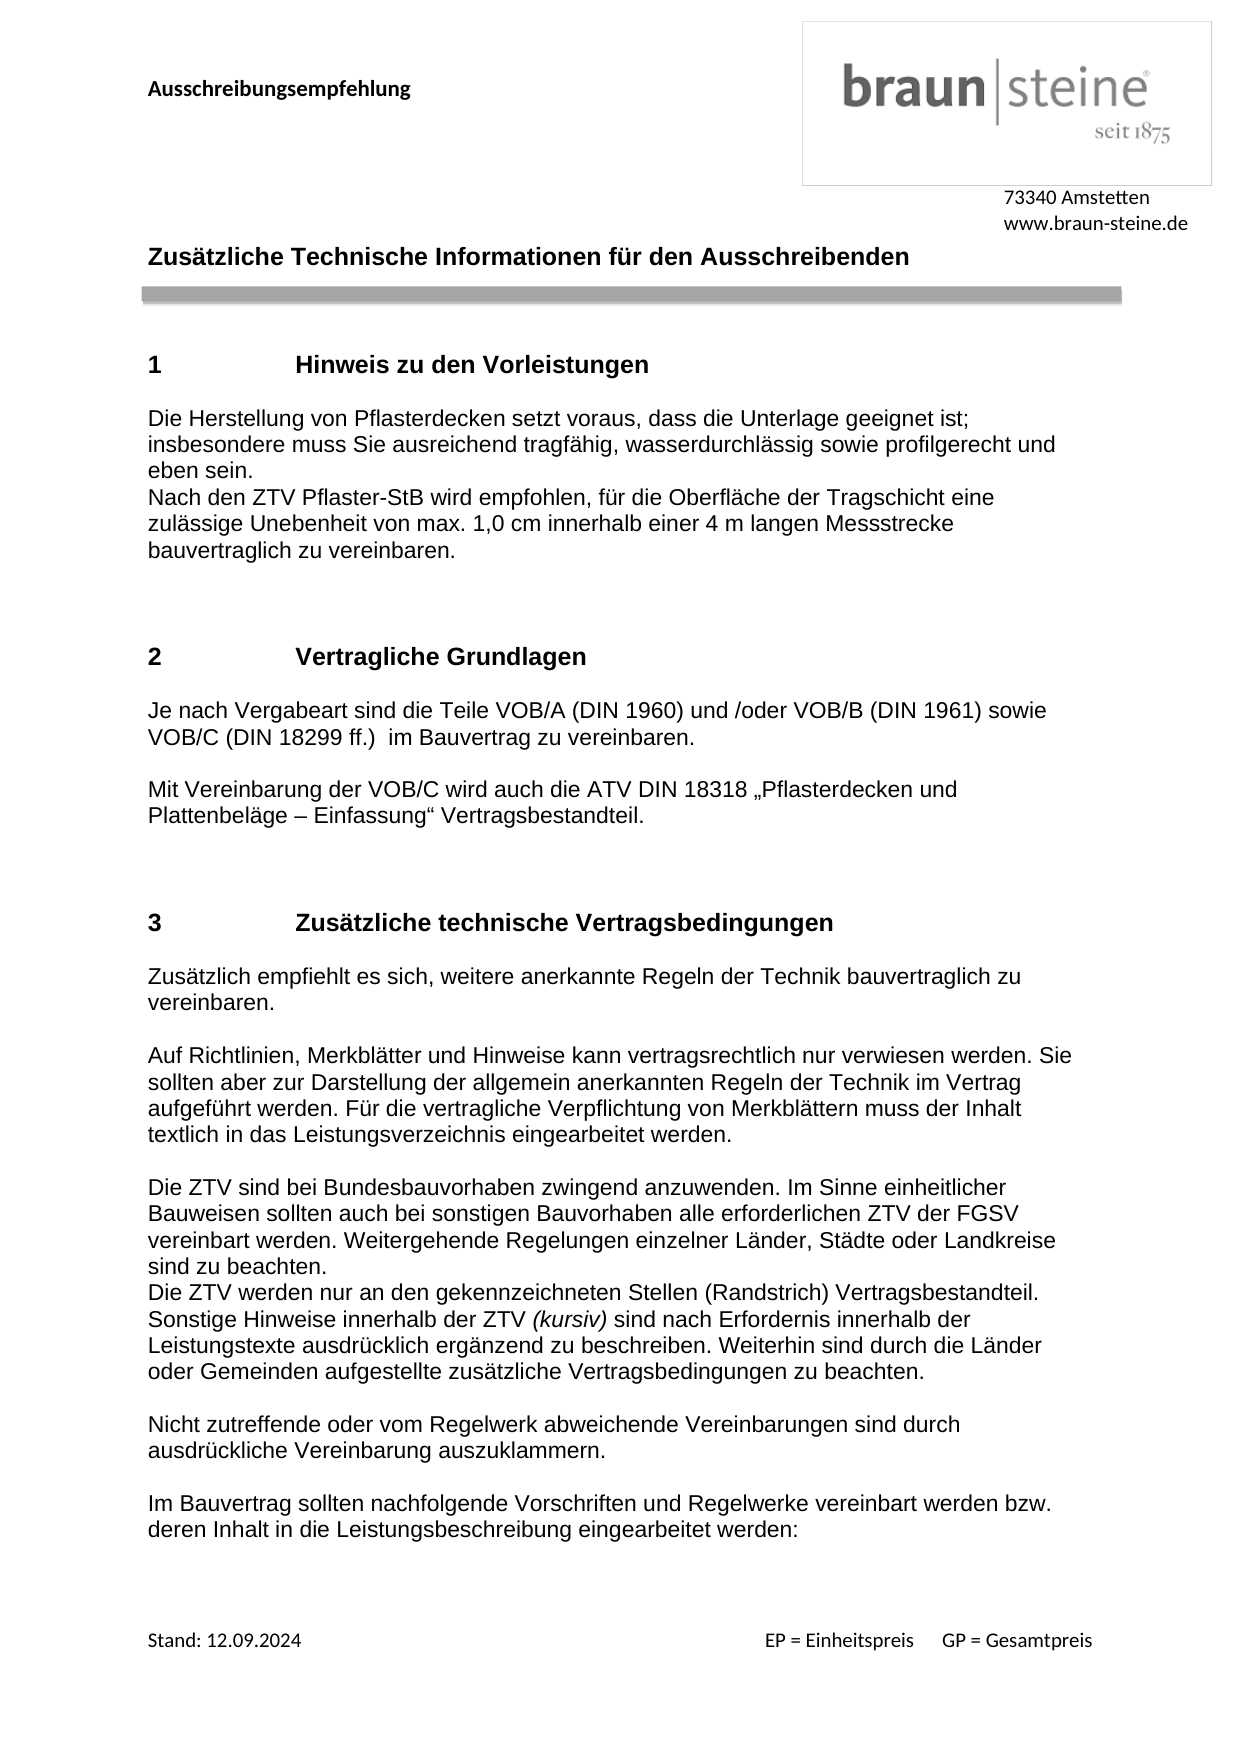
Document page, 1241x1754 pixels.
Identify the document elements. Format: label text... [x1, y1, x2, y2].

text 3 Zusätzliche technische Vertragsbedingungen [148, 908, 1093, 937]
text Die ZTV werden nur an den gekennzeichneten Stellen (Randstrich) Vertragsbestandteil. Sonstige Hinweise innerhalb der ZTV (kursiv) sind nach Erfordernis innerhalb der Leistungstexte ausdrücklich ergänzend zu beschreiben. Weiterhin sind durch die Länder oder Gemeinden aufgestellte zusätzliche Vertragsbedingungen zu beachten. [148, 1279, 1093, 1385]
text 2 Vertragliche Grundlagen [148, 642, 1093, 671]
text Je nach Vergabeart sind die Teile VOB/A (DIN 1960) und /oder VOB/B (DIN 1961) sowie VOB/C (DIN 18299 ff.) im Bauvertrag zu vereinbaren. [148, 697, 1093, 750]
text Zusätzlich empfiehlt es sich, weitere anerkannte Regeln der Technik bauvertraglich zu vereinbaren. [148, 963, 1093, 1016]
text Die ZTV sind bei Bundesbauvorhaben zwingend anzuwenden. Im Sinne einheitlicher Bauweisen sollten auch bei sonstigen Bauvorhaben alle erforderlichen ZTV der FGSV vereinbart werden. Weitergehende Regelungen einzelner Länder, Städte oder Landkreise sind zu beachten. [148, 1174, 1093, 1279]
text Zusätzliche Technische Informationen für den Ausschreibenden [148, 242, 1093, 271]
text Mit Vereinbarung der VOB/C wird auch die ATV DIN 18318 „Pflasterdecken und Plattenbeläge – Einfassung“ Vertragsbestandteil. [148, 776, 1093, 829]
picture [793, 12, 1218, 191]
text Die Herstellung von Pflasterdecken setzt voraus, dass die Unterlage geeignet ist; insbesondere muss Sie ausreichend tragfähig, wasserdurchlässig sowie profilgerecht und eben sein. [148, 405, 1093, 484]
text 1 Hinweis zu den Vorleistungen [148, 350, 1093, 378]
text Nicht zutreffende oder vom Regelwerk abweichende Vereinbarungen sind durch ausdrückliche Vereinbarung auszuklammern. [148, 1411, 1093, 1464]
text Nach den ZTV Pflaster-StB wird empfohlen, für die Oberfläche der Tragschicht eine zulässige Unebenheit von max. 1,0 cm innerhalb einer 4 m langen Messstrecke bauvertraglich zu vereinbaren. [148, 484, 1093, 563]
text Im Bauvertrag sollten nachfolgende Vorschriften und Regelwerke vereinbart werden bzw. deren Inhalt in die Leistungsbeschreibung eingearbeitet werden: [148, 1490, 1093, 1543]
text Auf Richtlinien, Merkblätter und Hinweise kann vertragsrechtlich nur verwiesen werden. Sie sollten aber zur Darstellung der allgemein anerkannten Regeln der Technik im Vertrag aufgeführt werden. Für die vertragliche Verpflichtung von Merkblättern muss der Inhalt textlich in das Leistungsverzeichnis eingearbeitet werden. [148, 1042, 1093, 1147]
